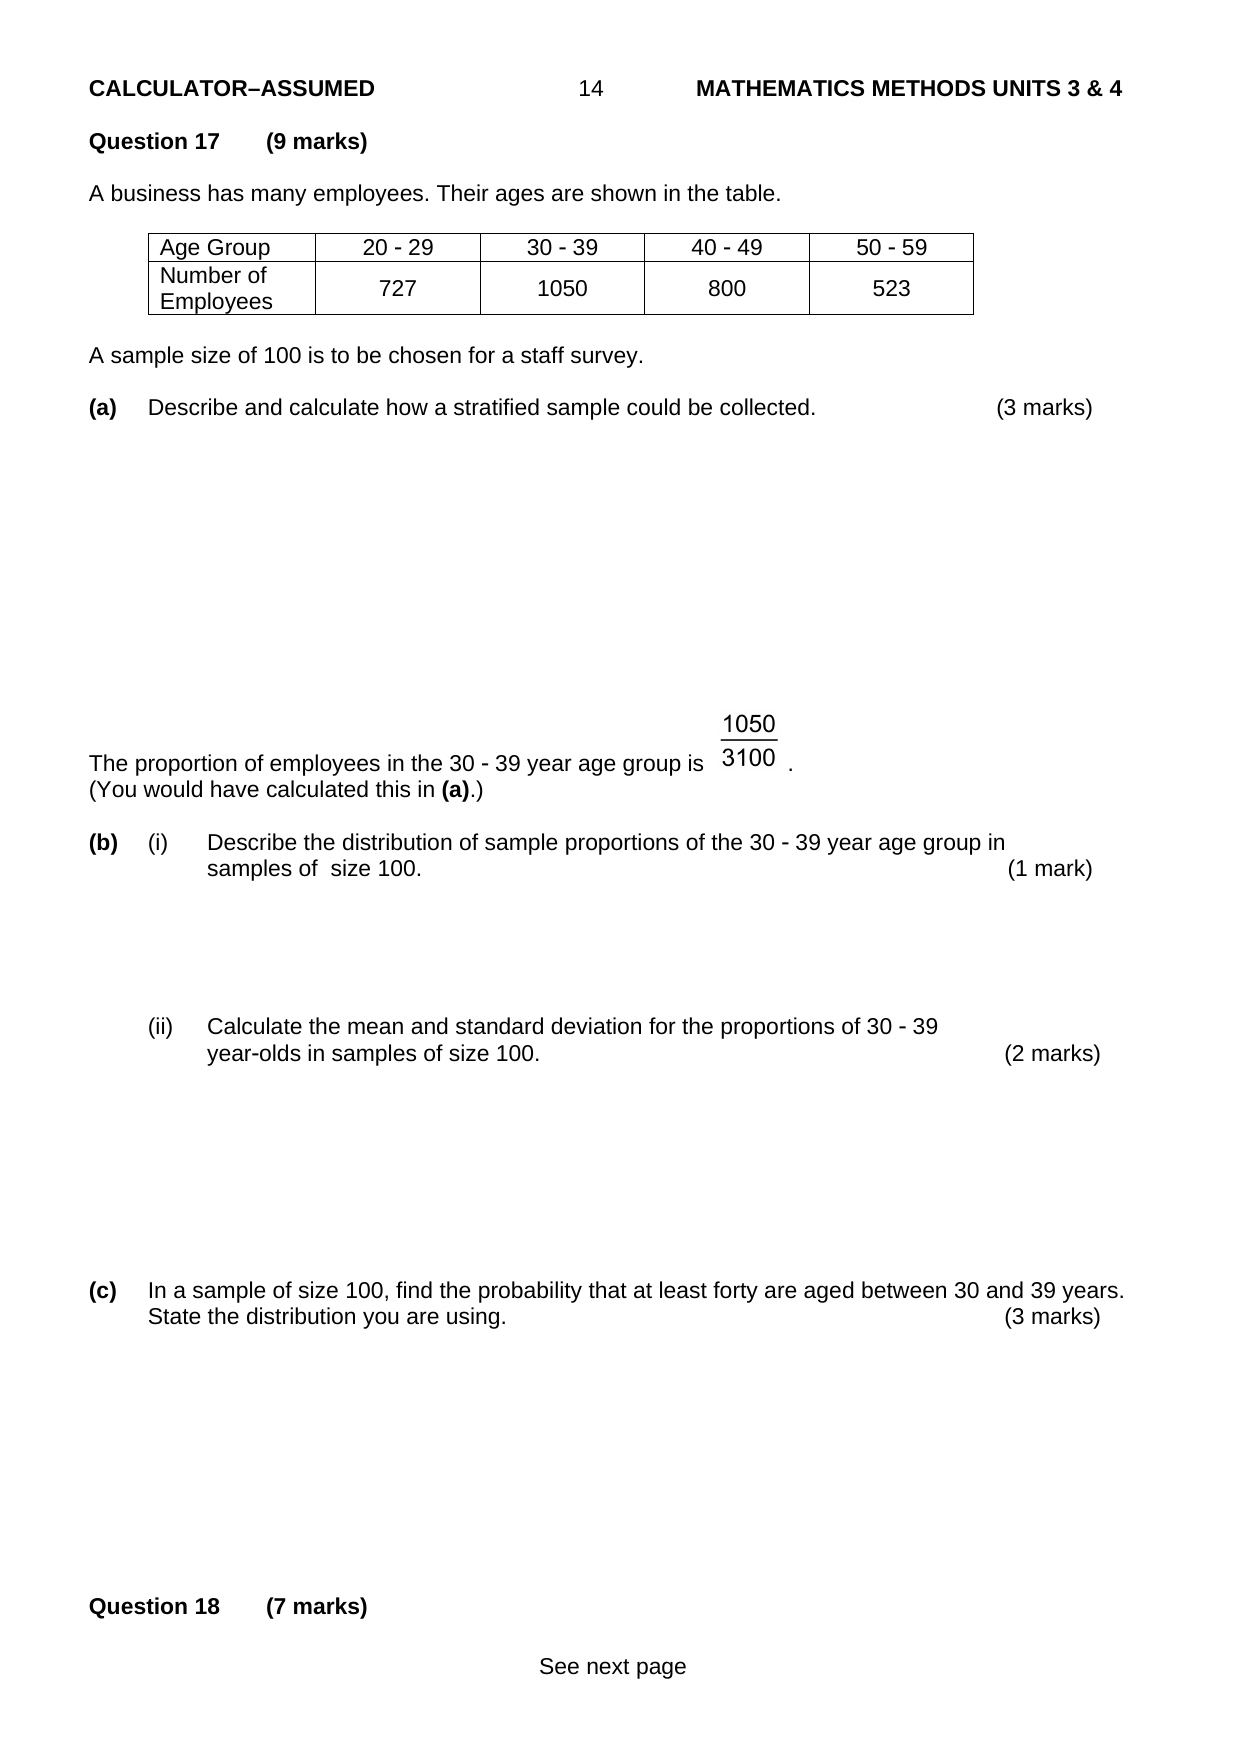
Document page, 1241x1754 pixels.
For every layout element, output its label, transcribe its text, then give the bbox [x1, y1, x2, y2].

picture [716, 710, 782, 771]
text (c) In a sample of size 100, find the probability that at least forty are aged between 30 and 39 years. State the distribution you are using. (3 marks) [89, 1277, 1137, 1329]
text A business has many employees. Their ages are shown in the table. [89, 180, 1137, 207]
text (b) (i) Describe the distribution of sample proportions of the 30 39 year age group in [89, 829, 1137, 855]
text (You would have calculated this in (a).) [89, 776, 1137, 802]
table_cell 1050 [481, 262, 644, 314]
table_cell 523 [810, 262, 973, 314]
text yearolds in samples of size 100. (2 marks) [89, 1039, 1137, 1066]
table_header 20 29 [316, 234, 480, 261]
table_header Age Group [149, 234, 315, 261]
text The proportion of employees in the 30 39 year age group is . [89, 711, 1137, 776]
table_header 30 39 [481, 234, 644, 261]
text (ii) Calculate the mean and standard deviation for the proportions of 30 39 [89, 1013, 1137, 1039]
text A sample size of 100 is to be chosen for a staff survey. [89, 342, 1137, 368]
text (a) Describe and calculate how a stratified sample could be collected. (3 marks) [89, 394, 1137, 421]
table_cell Number of Employees [149, 262, 315, 314]
table_header 50 59 [810, 234, 973, 261]
table_header 40 49 [645, 234, 809, 261]
table_cell 727 [316, 262, 480, 314]
text samples of size 100. (1 mark) [89, 855, 1137, 881]
table_cell 800 [645, 262, 809, 314]
text Question 18 (7 marks) [89, 1593, 1137, 1619]
text Question 17 (9 marks) [89, 128, 1137, 154]
